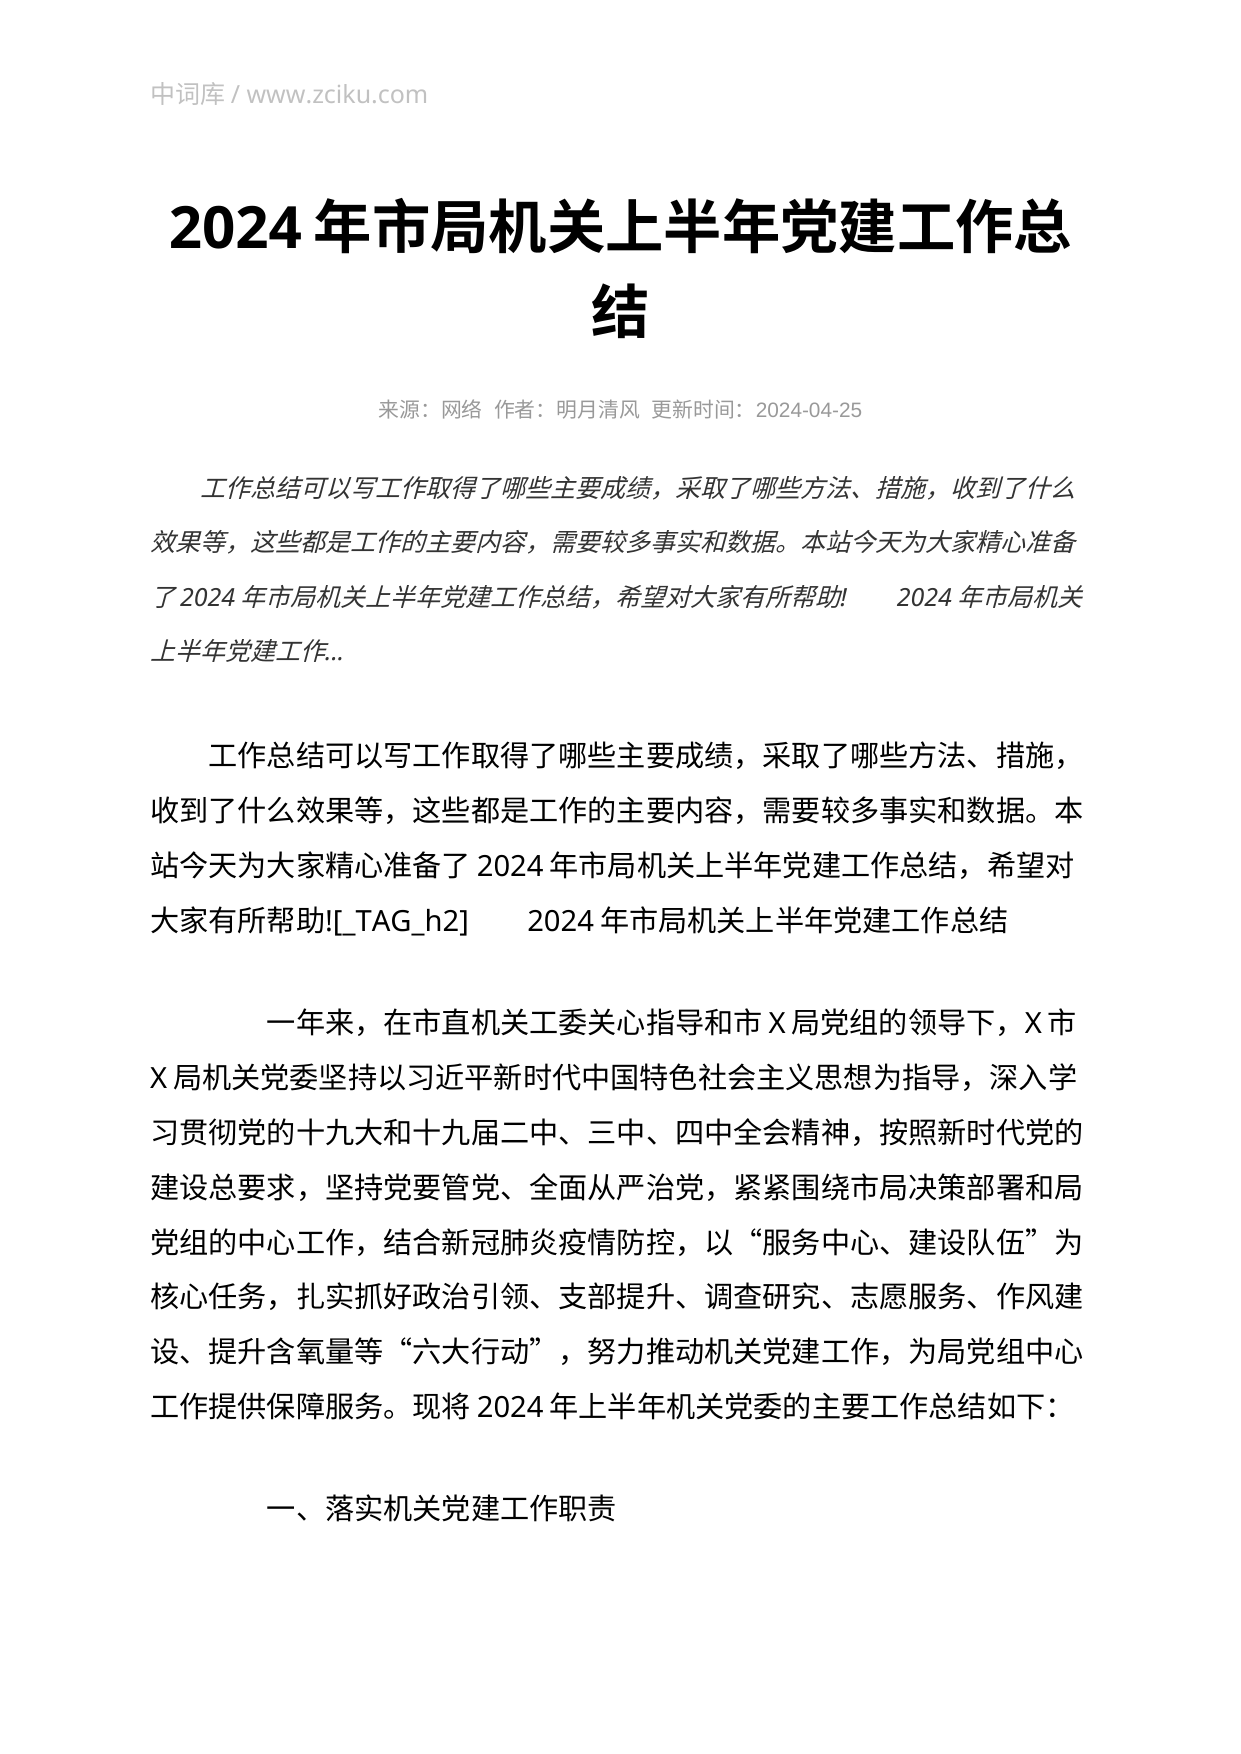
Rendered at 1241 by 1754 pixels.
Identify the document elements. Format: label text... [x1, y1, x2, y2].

text 工作总结可以写工作取得了哪些主要成绩，采取了哪些方法、措施，收到了什么效果等，这些都是工作的主要内容，需要较多事实和数据。本站今天为大家精心准备了2024年市局机关上半年党建工作总结，希望对大家有所帮助![_TAG_h2] 2024年市局机关上半年党建工作总结 [150, 733, 1090, 940]
text 来源：网络 作者：明月清风 更新时间：2024-04-25 [150, 397, 1090, 421]
subtitle 2024年市局机关上半年党建工作总结 [150, 181, 1090, 351]
text 工作总结可以写工作取得了哪些主要成绩，采取了哪些方法、措施，收到了什么效果等，这些都是工作的主要内容，需要较多事实和数据。本站今天为大家精心准备了2024年市局机关上半年党建工作总结，希望对大家有所帮助! 2024年市局机关上半年党建工作... [150, 468, 1090, 668]
text 一年来，在市直机关工委关心指导和市X局党组的领导下，X市X局机关党委坚持以习近平新时代中国特色社会主义思想为指导，深入学习贯彻党的十九大和十九届二中、三中、四中全会精神，按照新时代党的建设总要求，坚持党要管党、全面从严治党，紧紧围绕市局决策部署和局党组的中心工作，结合新冠肺炎疫情防控，以“服务中心、建设队伍”为核心任务，扎实抓好政治引领、支部提升、调查研究、志愿服务、作风建设、提升含氧量等“六大行动”，努力推动机关党建工作，为局党组中心工作提供保障服务。现将2024年上半年机关党委的主要工作总结如下： [150, 999, 1090, 1426]
text 一、落实机关党建工作职责 [150, 1486, 1090, 1528]
